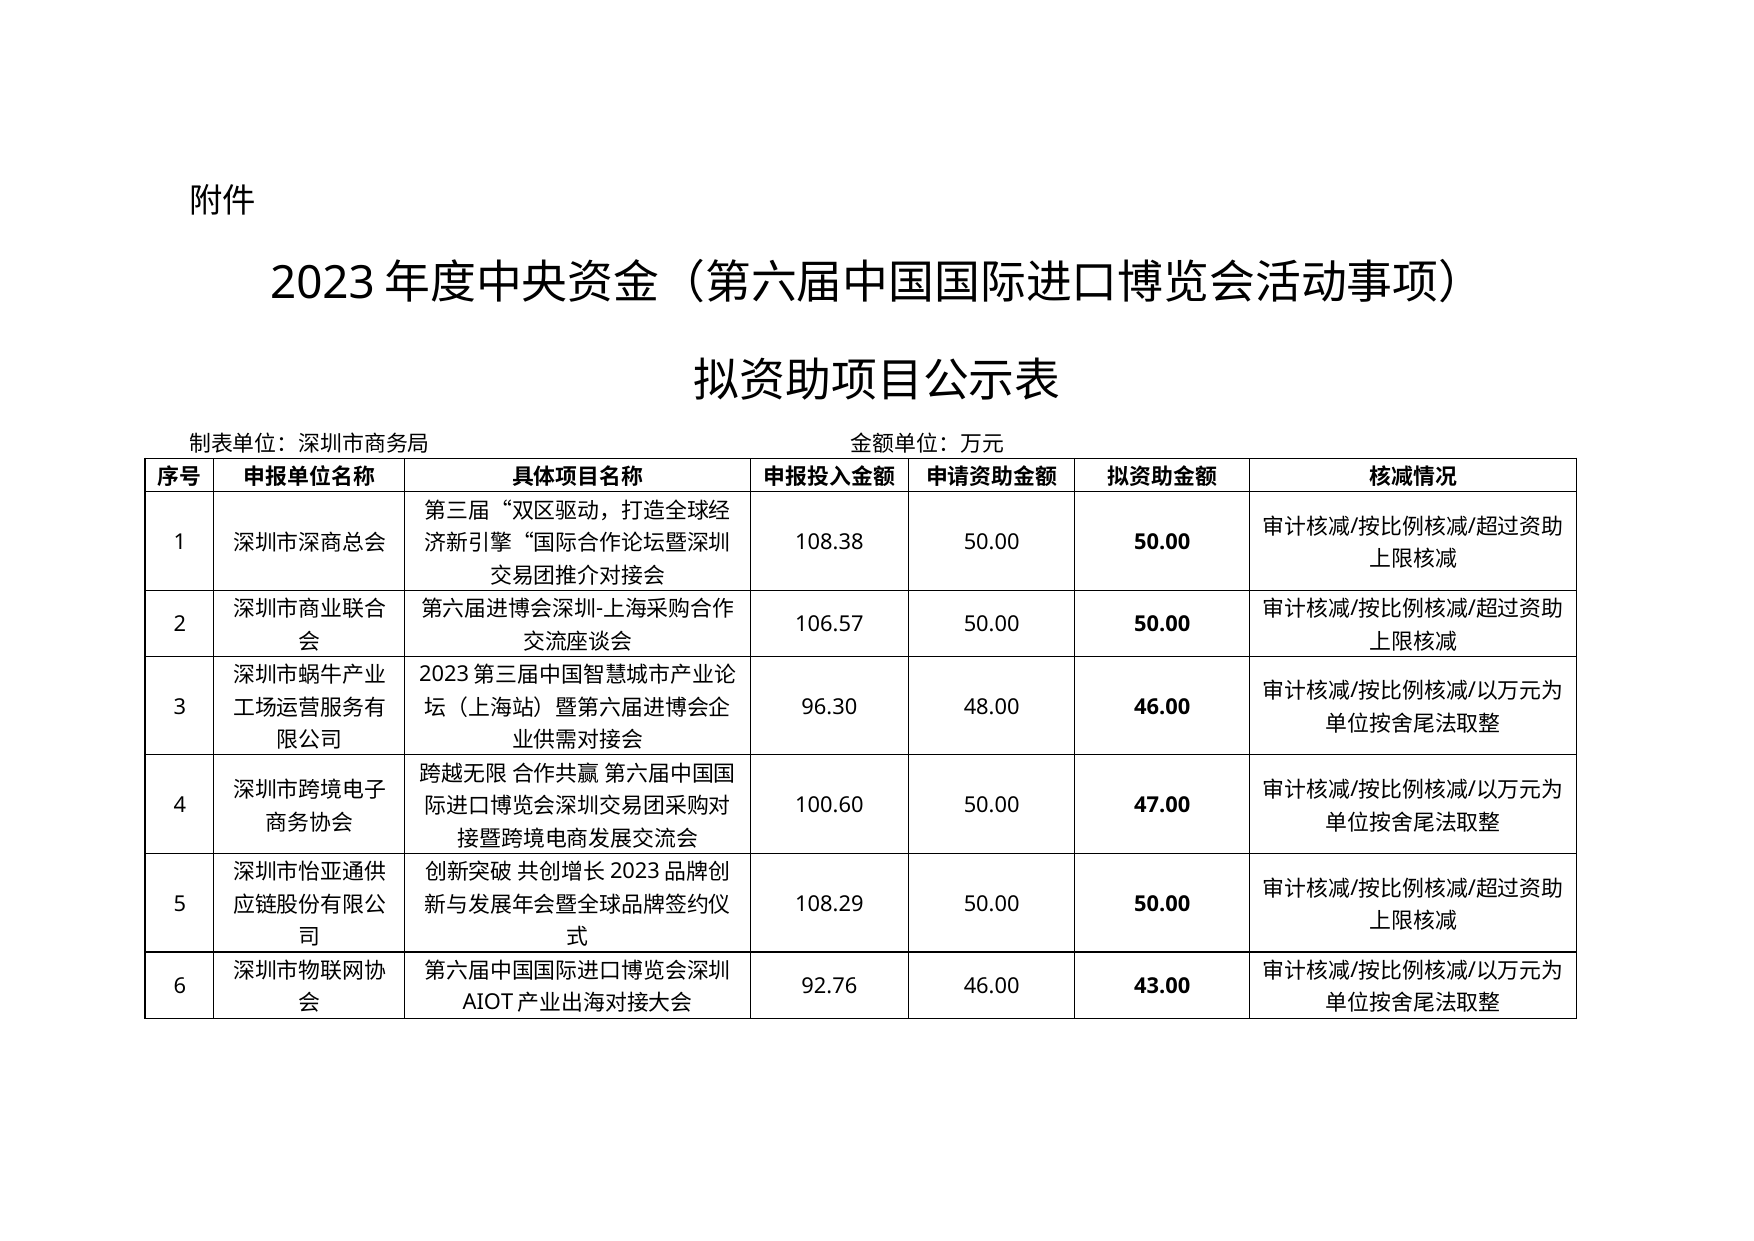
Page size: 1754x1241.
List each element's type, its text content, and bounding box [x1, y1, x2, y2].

table_cell 深圳市商业联合会 [214, 591, 404, 656]
table_cell 6 [146, 953, 213, 1017]
table_header 申报投入金额 [751, 459, 908, 491]
table_cell 深圳市怡亚通供应链股份有限公司 [214, 854, 404, 951]
table_cell 2023第三届中国智慧城市产业论坛（上海站）暨第六届进博会企业供需对接会 [405, 657, 750, 754]
table_cell 跨越无限 合作共赢 第六届中国国际进口博览会深圳交易团采购对接暨跨境电商发展交流会 [405, 755, 750, 853]
table_cell 96.30 [751, 657, 908, 754]
table_cell 审计核减/按比例核减/超过资助上限核减 [1250, 591, 1576, 656]
table_cell 创新突破 共创增长 2023品牌创新与发展年会暨全球品牌签约仪式 [405, 854, 750, 951]
table_cell 108.38 [751, 492, 908, 590]
table_cell 108.29 [751, 854, 908, 951]
table_cell 46.00 [1075, 657, 1249, 754]
table_cell 第三届“双区驱动，打造全球经济新引擎“国际合作论坛暨深圳交易团推介对接会 [405, 492, 750, 590]
table_cell 深圳市深商总会 [214, 492, 404, 590]
table_header 拟资助金额 [1075, 459, 1249, 491]
table_cell 4 [146, 755, 213, 853]
table_cell 106.57 [751, 591, 908, 656]
table_cell 50.00 [909, 755, 1074, 853]
table_cell 50.00 [909, 492, 1074, 590]
table_cell 46.00 [909, 953, 1074, 1017]
table_cell 50.00 [1075, 854, 1249, 951]
table_cell 2 [146, 591, 213, 656]
table_cell 47.00 [1075, 755, 1249, 853]
text 附件 [189, 165, 1565, 230]
table_header 核减情况 [1250, 459, 1576, 491]
table_cell 深圳市跨境电子商务协会 [214, 755, 404, 853]
table_cell 审计核减/按比例核减/超过资助上限核减 [1250, 492, 1576, 590]
table_cell 1 [146, 492, 213, 590]
table_cell 100.60 [751, 755, 908, 853]
table_cell 48.00 [909, 657, 1074, 754]
table_header 具体项目名称 [405, 459, 750, 491]
text 拟资助项目公示表 [189, 328, 1565, 425]
table_cell 审计核减/按比例核减/以万元为单位按舍尾法取整 [1250, 755, 1576, 853]
table_cell 第六届中国国际进口博览会深圳AIOT产业出海对接大会 [405, 953, 750, 1017]
text 2023年度中央资金（第六届中国国际进口博览会活动事项） [189, 230, 1565, 328]
table_cell 50.00 [909, 591, 1074, 656]
table_header 序号 [146, 459, 213, 491]
table_header 申报单位名称 [214, 459, 404, 491]
table_cell 5 [146, 854, 213, 951]
text 制表单位：深圳市商务局 金额单位：万元 [189, 425, 1565, 458]
table_cell 审计核减/按比例核减/超过资助上限核减 [1250, 854, 1576, 951]
table_cell 92.76 [751, 953, 908, 1017]
table_cell 审计核减/按比例核减/以万元为单位按舍尾法取整 [1250, 953, 1576, 1017]
table_cell 50.00 [1075, 591, 1249, 656]
table_cell 50.00 [1075, 492, 1249, 590]
table_cell 深圳市物联网协会 [214, 953, 404, 1017]
table_cell 审计核减/按比例核减/以万元为单位按舍尾法取整 [1250, 657, 1576, 754]
table_cell 50.00 [909, 854, 1074, 951]
table_cell 第六届进博会深圳-上海采购合作交流座谈会 [405, 591, 750, 656]
table_cell 3 [146, 657, 213, 754]
table_cell 深圳市蜗牛产业工场运营服务有限公司 [214, 657, 404, 754]
table_cell 43.00 [1075, 953, 1249, 1017]
table_header 申请资助金额 [909, 459, 1074, 491]
